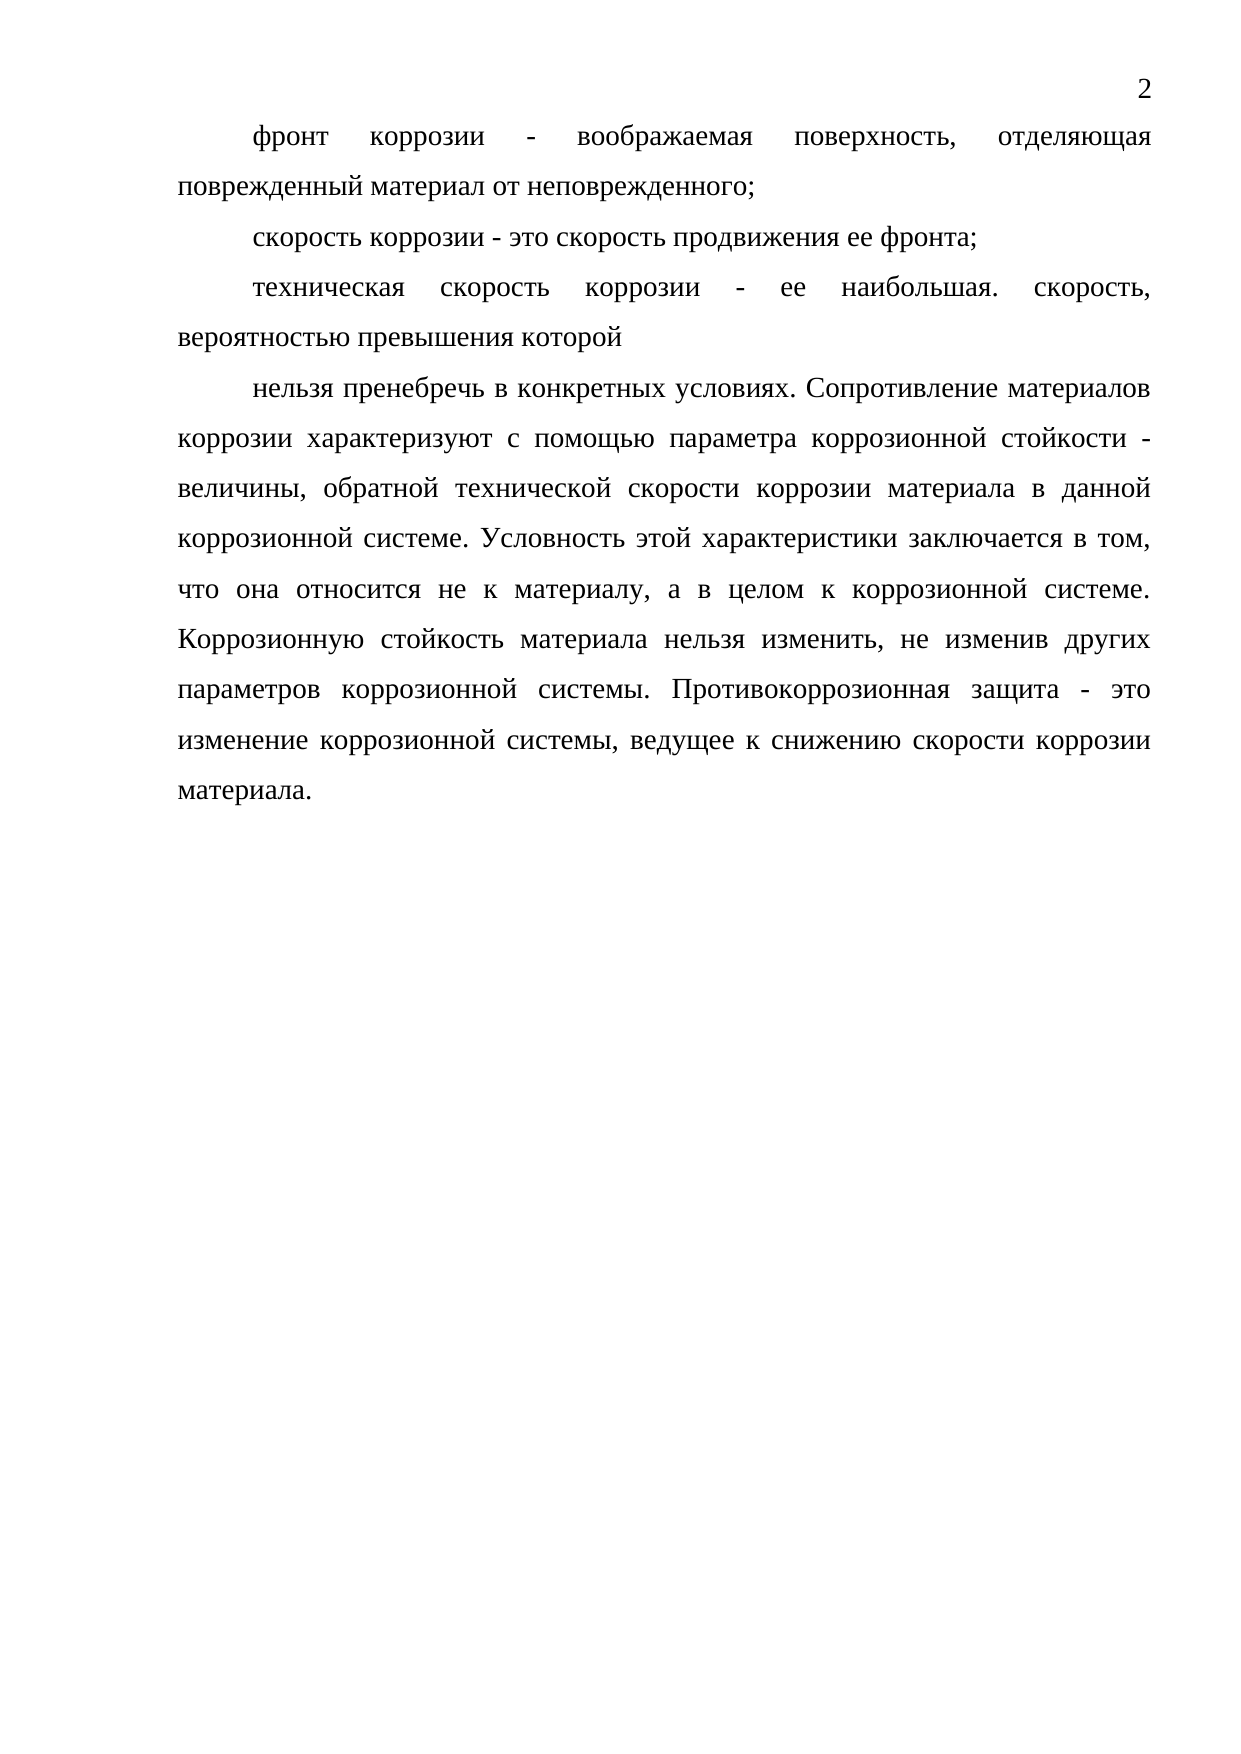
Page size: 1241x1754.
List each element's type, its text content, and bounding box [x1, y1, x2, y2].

text техническая скорость коррозии - ее наибольшая. скорость, вероятностью превышения которой [177, 269, 1152, 353]
text скорость коррозии - это скорость продвижения ее фронта; [177, 219, 1152, 252]
text нельзя пренебречь в конкретных условиях. Сопротивление материалов коррозии характеризуют с помощью параметра коррозионной стойкости - величины, обратной технической скорости коррозии материала в данной коррозионной системе. Условность этой характеристики заключается в том, что она относится не к материалу, а в целом к коррозионной системе. Коррозионную стойкость материала нельзя изменить, не изменив других параметров коррозионной системы. Противокоррозионная защита - это изменение коррозионной системы, ведущее к снижению скорости коррозии материала. [177, 370, 1152, 806]
text фронт коррозии - воображаемая поверхность, отделяющая поврежденный материал от неповрежденного; [177, 118, 1152, 202]
